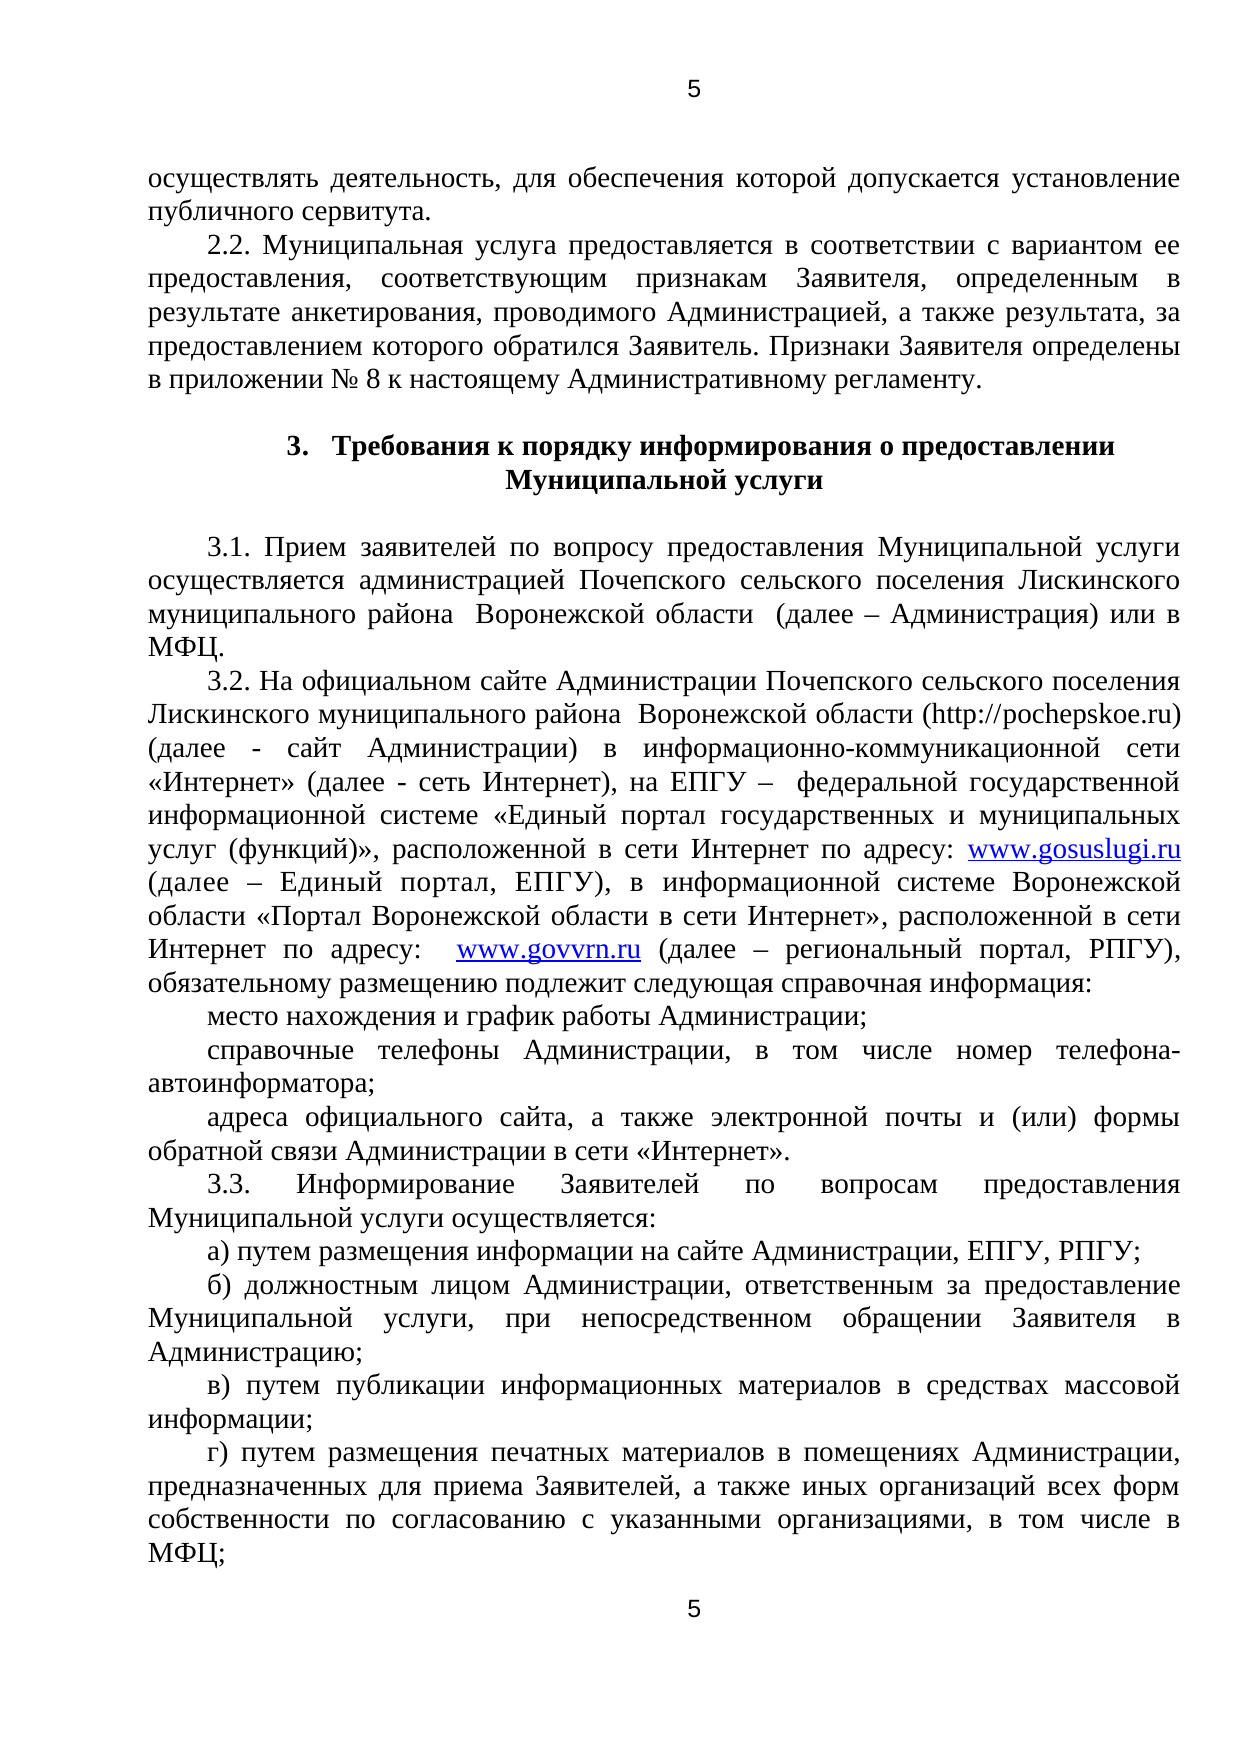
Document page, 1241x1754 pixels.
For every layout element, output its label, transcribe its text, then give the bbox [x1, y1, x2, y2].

text справочные телефоны Администрации, в том числе номер телефона-автоинформатора; [148, 1032, 1181, 1099]
list Требования к порядку информирования о предоставлении Муниципальной услуги [148, 428, 1181, 495]
text б) должностным лицом Администрации, ответственным за предоставление Муниципальной услуги, при непосредственном обращении Заявителя в Администрацию; [148, 1267, 1181, 1367]
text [148, 160, 1181, 227]
text а) путем размещения информации на сайте Администрации, ЕПГУ, РПГУ; [148, 1233, 1181, 1267]
text 3.3. Информирование Заявителей по вопросам предоставления Муниципальной услуги осуществляется: [148, 1166, 1181, 1233]
text в) путем публикации информационных материалов в средствах массовой информации; [148, 1367, 1181, 1434]
text 2.2. Муниципальная услуга предоставляется в соответствии с вариантом ее предоставления, соответствующим признакам Заявителя, определенным в результате анкетирования, проводимого Администрацией, а также результата, за предоставлением которого обратился Заявитель. Признаки Заявителя определены в приложении № 8 к настоящему Административному регламенту. [148, 227, 1181, 395]
text адреса официального сайта, а также электронной почты и (или) формы обратной связи Администрации в сети «Интернет». [148, 1099, 1181, 1166]
text 3.1. Прием заявителей по вопросу предоставления Муниципальной услуги осуществляется администрацией Почепского сельского поселения Лискинского муниципального района Воронежской области (далее – Администрация) или в МФЦ. [148, 529, 1181, 663]
text г) путем размещения печатных материалов в помещениях Администрации, предназначенных для приема Заявителей, а также иных организаций всех форм собственности по согласованию с указанными организациями, в том числе в МФЦ; [148, 1434, 1181, 1569]
text 3.2. На официальном сайте Администрации Почепского сельского поселения Лискинского муниципального района Воронежской области (http://pochepskoe.ru) (далее - сайт Администрации) в информационно-коммуникационной сети «Интернет» (далее - сеть Интернет), на ЕПГУ – федеральной государственной информационной системе «Единый портал государственных и муниципальных услуг (функций)», расположенной в сети Интернет по адресу: www.gosuslugi.ru (далее – Единый портал, ЕПГУ), в информационной системе Воронежской области «Портал Воронежской области в сети Интернет», расположенной в сети Интернет по адресу: www.govvrn.ru (далее – региональный портал, РПГУ), обязательному размещению подлежит следующая справочная информация: [148, 663, 1181, 998]
text место нахождения и график работы Администрации; [148, 998, 1181, 1032]
